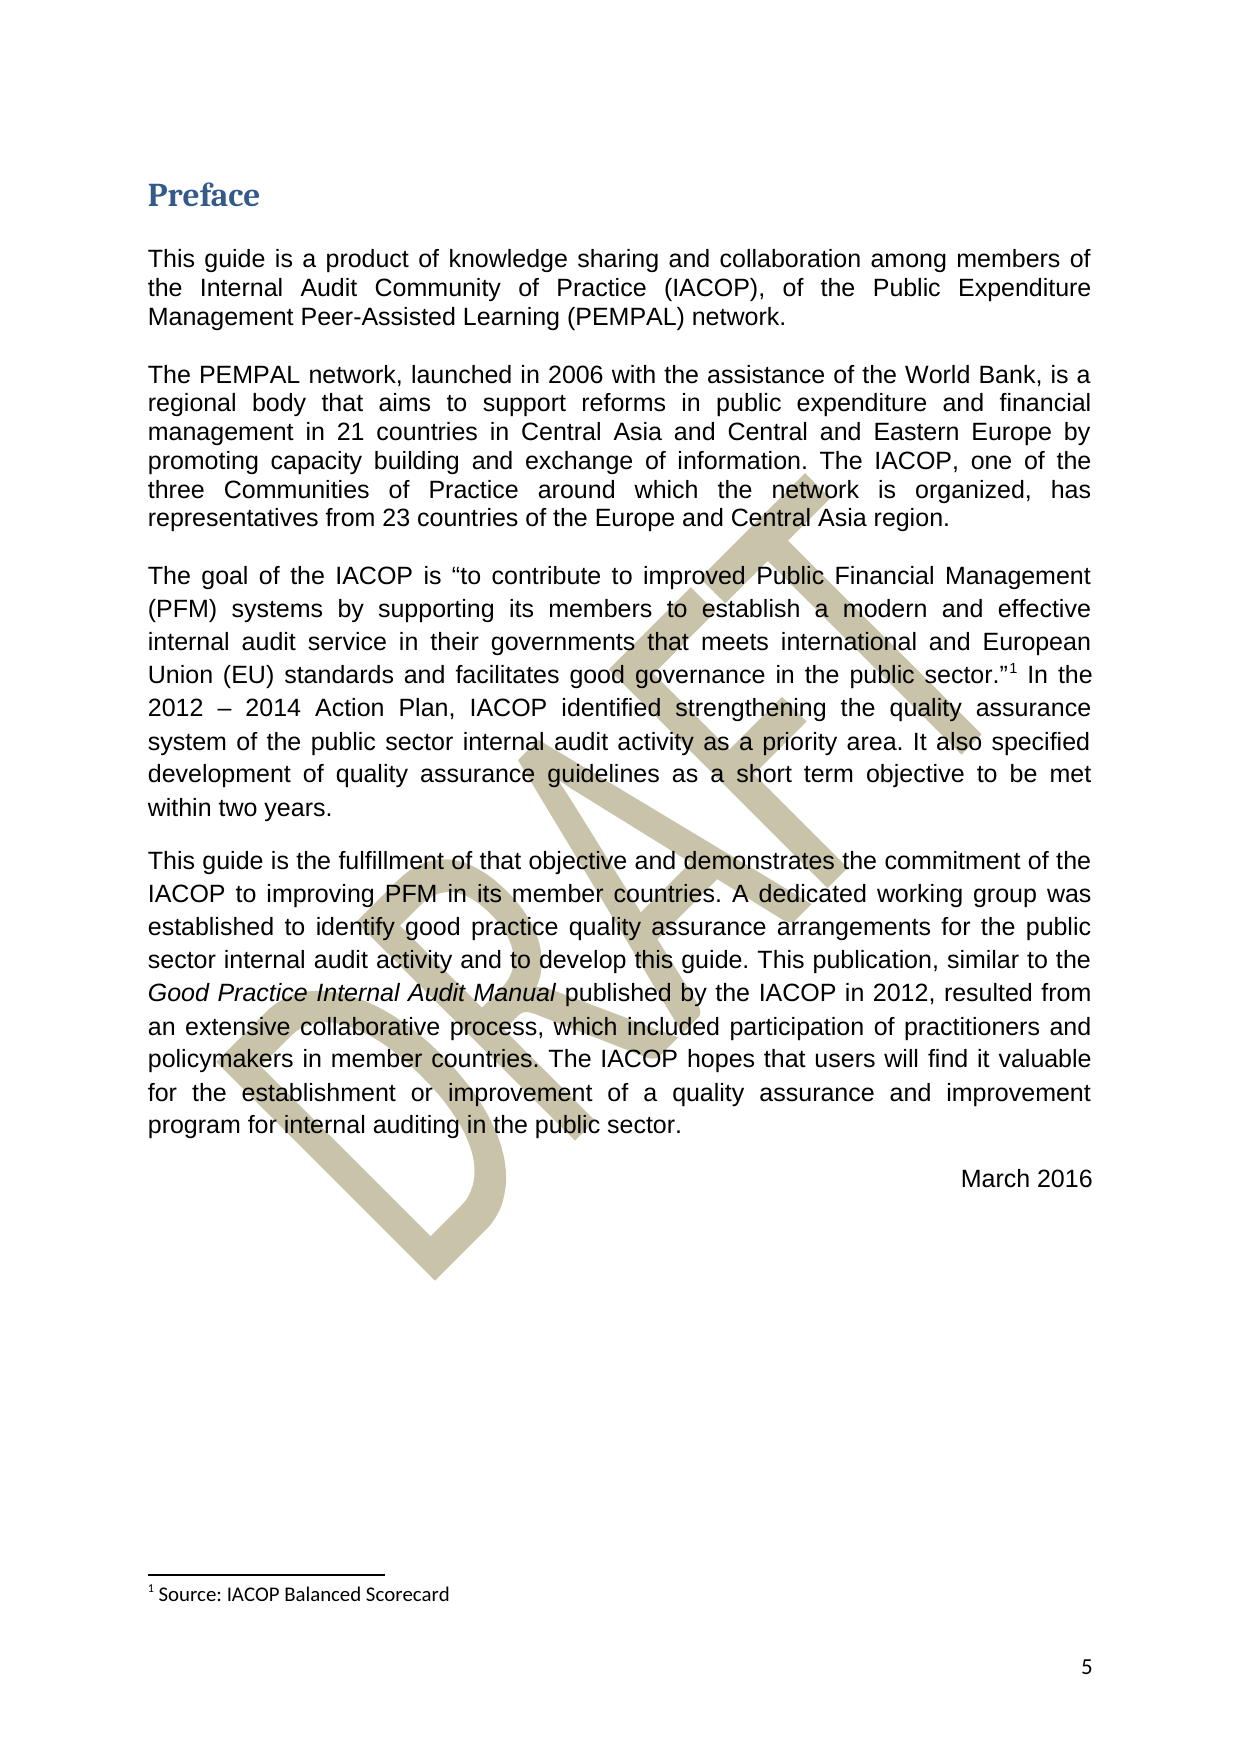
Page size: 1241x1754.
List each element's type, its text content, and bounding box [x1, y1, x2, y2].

text March 2016 [148, 1164, 1093, 1193]
text This guide is a product of knowledge sharing and collaboration among members of the Internal Audit Community of Practice (IACOP), of the Public Expenditure Management Peer-Assisted Learning (PEMPAL) network. [148, 244, 1093, 331]
text The goal of the IACOP is “to contribute to improved Public Financial Management (PFM) systems by supporting its members to establish a modern and effective internal audit service in their governments that meets international and European Union (EU) standards and facilitates good governance in the public sector.” In the 2012 – 2014 Action Plan, IACOP identified strengthening the quality assurance system of the public sector internal audit activity as a priority area. It also specified development of quality assurance guidelines as a short term objective to be met within two years. [148, 561, 1093, 821]
text This guide is the fulfillment of that objective and demonstrates the commitment of the IACOP to improving PFM in its member countries. A dedicated working group was established to identify good practice quality assurance arrangements for the public sector internal audit activity and to develop this guide. This publication, similar to the Good Practice Internal Audit Manual published by the IACOP in 2012, resulted from an extensive collaborative process, which included participation of practitioners and policymakers in member countries. The IACOP hopes that users will find it valuable for the establishment or improvement of a quality assurance and improvement program for internal auditing in the public sector. [148, 846, 1093, 1139]
subtitle Preface [148, 177, 1093, 215]
text The PEMPAL network, launched in 2006 with the assistance of the World Bank, is a regional body that aims to support reforms in public expenditure and financial management in 21 countries in Central Asia and Central and Eastern Europe by promoting capacity building and exchange of information. The IACOP, one of the three Communities of Practice around which the network is organized, has representatives from 23 countries of the Europe and Central Asia region. [148, 360, 1093, 532]
